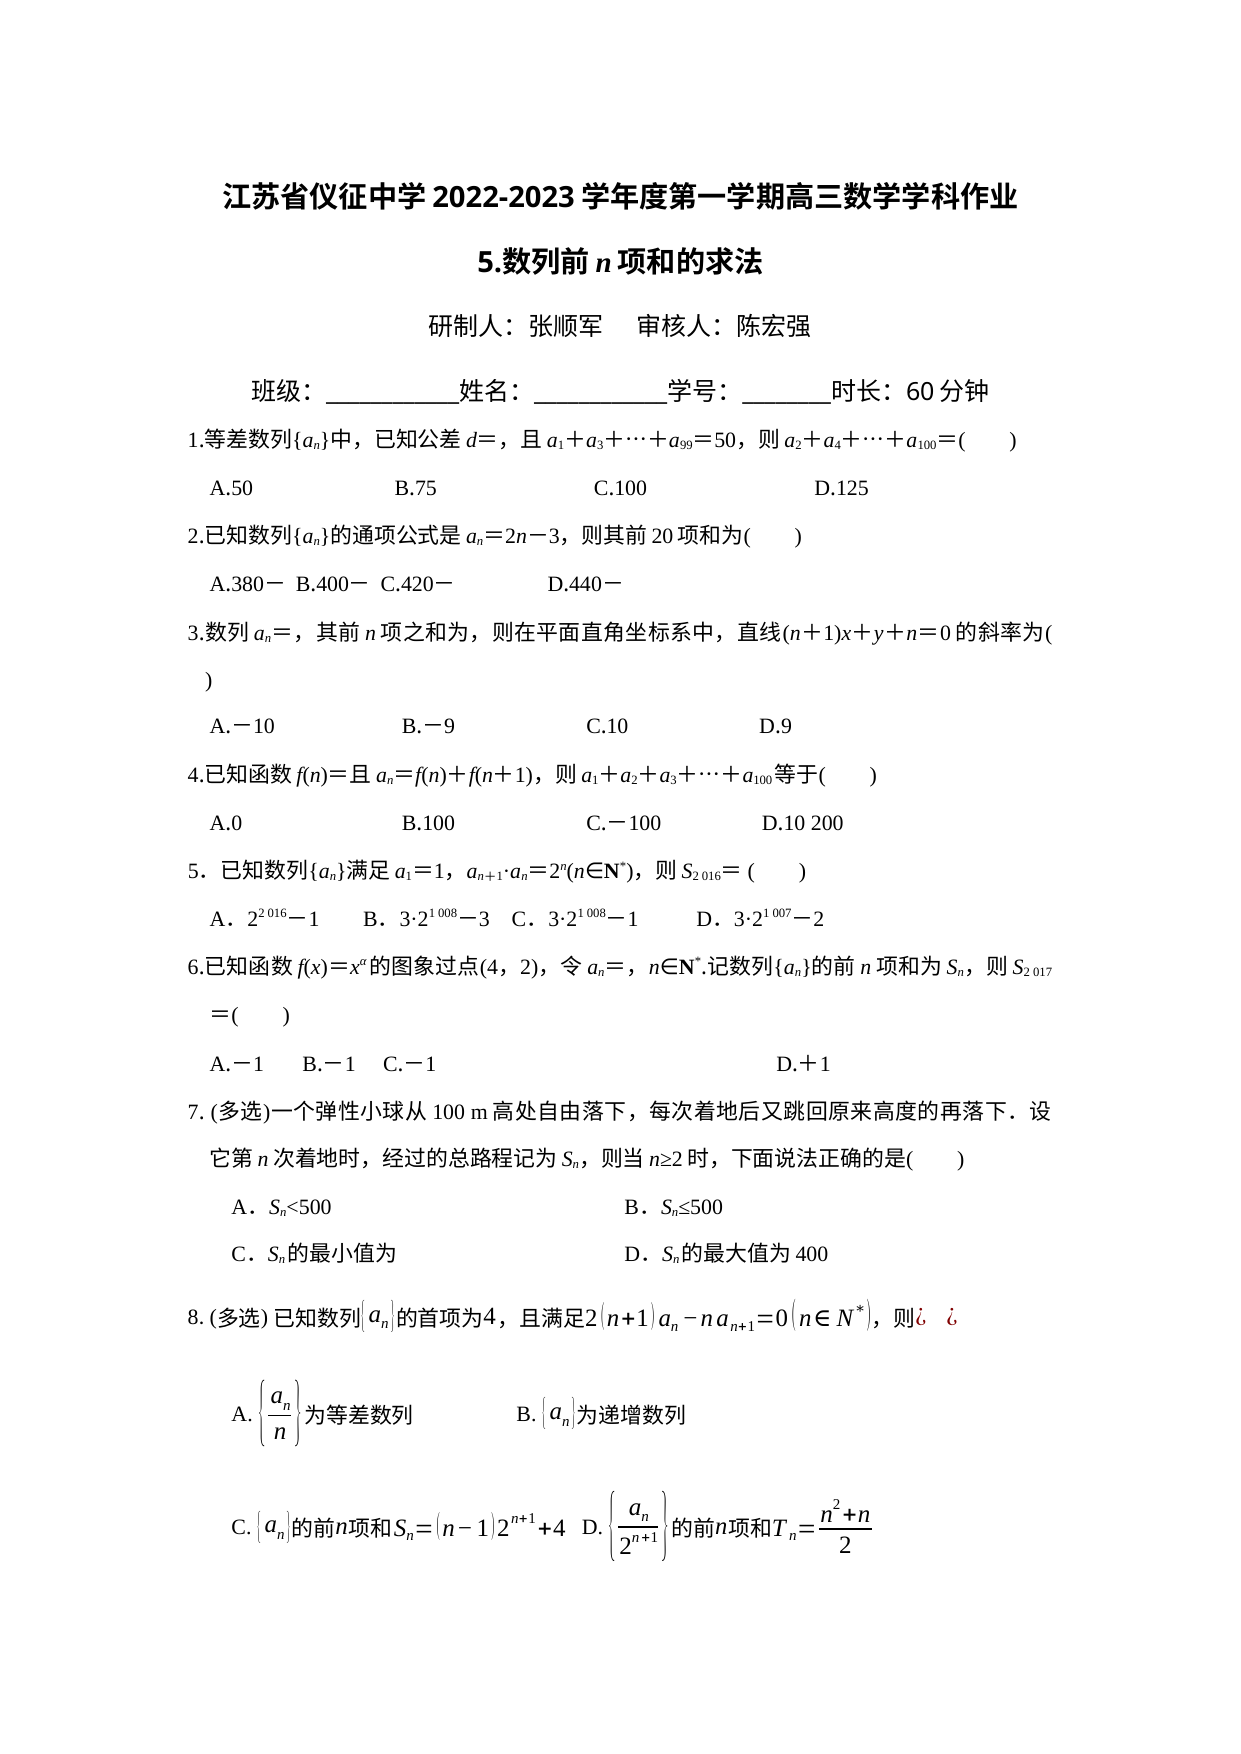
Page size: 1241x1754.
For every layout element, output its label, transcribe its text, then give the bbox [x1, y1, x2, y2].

text A.380－ B.400－ C.420－ D.440－ [187, 566, 1053, 598]
text C．Sn的最小值为 D．Sn的最大值为400 [187, 1236, 1053, 1268]
text 6.已知函数f(x)＝xα的图象过点(4，2)，令an＝，n∈N*.记数列{an}的前n项和为Sn，则S2 017＝( ) [187, 948, 1053, 1029]
text 3.数列an＝，其前n项之和为，则在平面直角坐标系中，直线(n＋1)x＋y＋n＝0的斜率为( ) [187, 614, 1053, 696]
text 江苏省仪征中学2022-2023学年度第一学期高三数学学科作业 [187, 162, 1053, 227]
text 7. (多选)一个弹性小球从100 m高处自由落下，每次着地后又跳回原来高度的再落下．设它第n次着地时，经过的总路程记为Sn，则当n≥2时，下面说法正确的是( ) [187, 1094, 1053, 1173]
text 5.数列前n项和的求法 [187, 227, 1053, 292]
text A.－1 B.－1 C.－1 D.＋1 [187, 1045, 1053, 1078]
text A.50 B.75 C.100 D.125 [187, 470, 1053, 503]
text A．22 016－1 B．3·21 008－3 C．3·21 008－1 D．3·21 007－2 [187, 901, 1053, 932]
text 8. (多选) 已知数列的首项为，且满足，则 [187, 1284, 1053, 1349]
text 研制人：张顺军 审核人：陈宏强 [187, 292, 1053, 357]
text C. 的前项和 D. 的前项和 [231, 1478, 1053, 1576]
text 班级：____________姓名：____________学号：________时长：60分钟 [187, 357, 1053, 422]
text 4.已知函数f(n)＝且an＝f(n)＋f(n＋1)，则a1＋a2＋a3＋…＋a100等于( ) [187, 757, 1053, 789]
text A.0 B.100 C.－100 D.10 200 [187, 805, 1053, 837]
text A．Sn<500 B．Sn≤500 [187, 1189, 1053, 1221]
text 2.已知数列{an}的通项公式是an＝2n－3，则其前20项和为( ) [187, 518, 1053, 550]
text 5．已知数列{an}满足a1＝1，an＋1·an＝2n(n∈N*)，则S2 016＝ ( ) [188, 853, 1053, 885]
text A. 为等差数列 B. 为递增数列 [231, 1365, 1053, 1462]
text 1.等差数列{an}中，已知公差d＝，且a1＋a3＋…＋a99＝50，则a2＋a4＋…＋a100＝( ) [187, 422, 1053, 454]
text A.－10 B.－9 C.10 D.9 [187, 708, 1053, 741]
